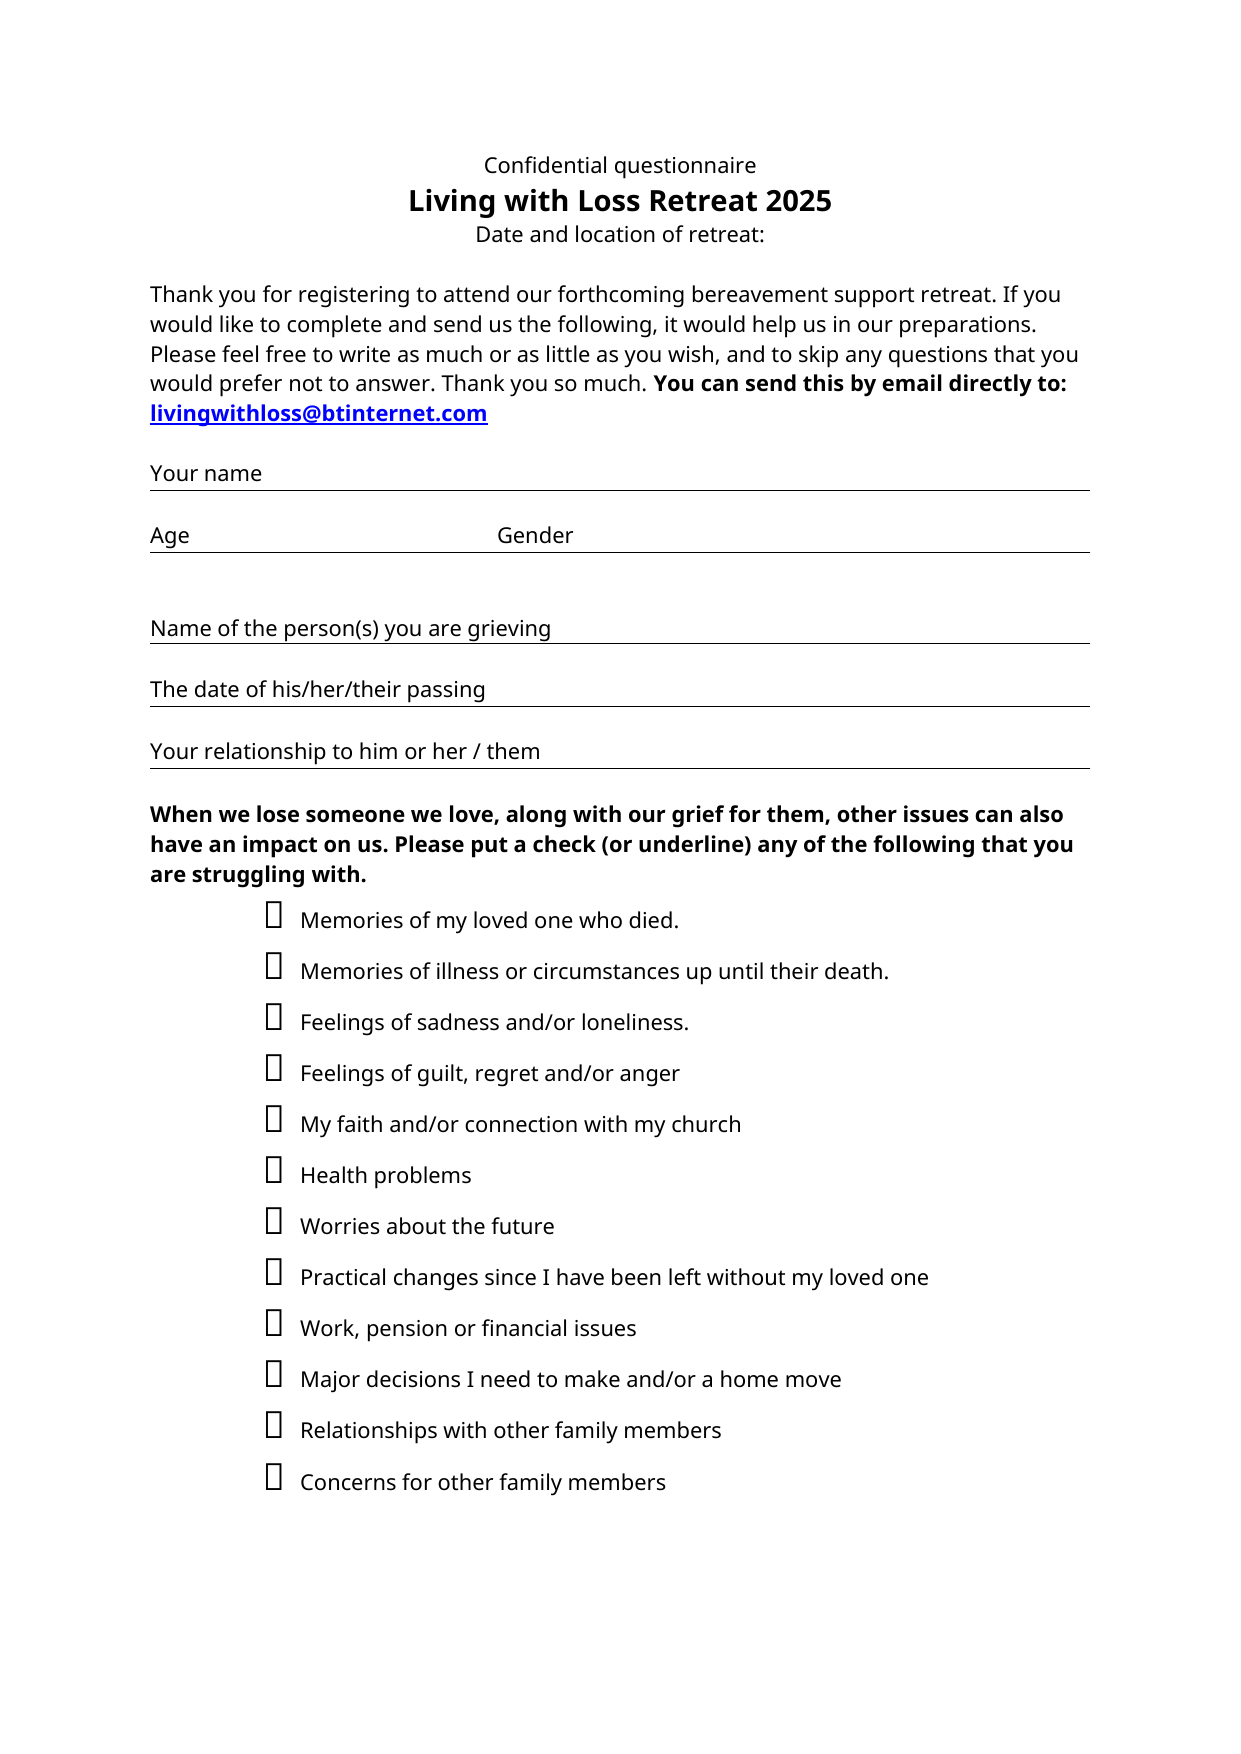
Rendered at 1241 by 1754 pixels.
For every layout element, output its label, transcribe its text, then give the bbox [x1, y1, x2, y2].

text Name of the person(s) you are grieving [150, 613, 1090, 643]
subtitle Living with Loss Retreat 2025 [150, 180, 1090, 219]
list Memories of illness or circumstances up until their death. [262, 939, 1090, 991]
text The date of his/her/their passing [150, 674, 1090, 706]
list Feelings of sadness and/or loneliness. [262, 991, 1090, 1042]
list Major decisions I need to make and/or a home move [262, 1348, 1090, 1399]
text Confidential questionnaire [150, 150, 1090, 180]
list Feelings of guilt, regret and/or anger [262, 1042, 1090, 1093]
text Age Gender [150, 521, 1090, 552]
text When we lose someone we love, along with our grief for them, other issues can also have an impact on us. Please put a check (or underline) any of the following that you are struggling with. [150, 799, 1090, 888]
list Practical changes since I have been left without my loved one [262, 1246, 1090, 1297]
list Worries about the future [262, 1195, 1090, 1246]
text Your relationship to him or her / them [150, 736, 1090, 768]
list Health problems [262, 1144, 1090, 1195]
text Thank you for registering to attend our forthcoming bereavement support retreat. If you would like to complete and send us the following, it would help us in our preparations. Please feel free to write as much or as little as you wish, and to skip any questions that you would prefer not to answer. Thank you so much. You can send this by email directly to: livingwithloss@btinternet.com [150, 279, 1090, 428]
text Date and location of retreat: [150, 219, 1090, 249]
list Relationships with other family members [262, 1399, 1090, 1450]
list Concerns for other family members [262, 1450, 1090, 1501]
list Work, pension or financial issues [262, 1297, 1090, 1348]
list Memories of my loved one who died. [262, 888, 1090, 939]
text Your name [150, 458, 1090, 490]
list My faith and/or connection with my church [262, 1093, 1090, 1144]
